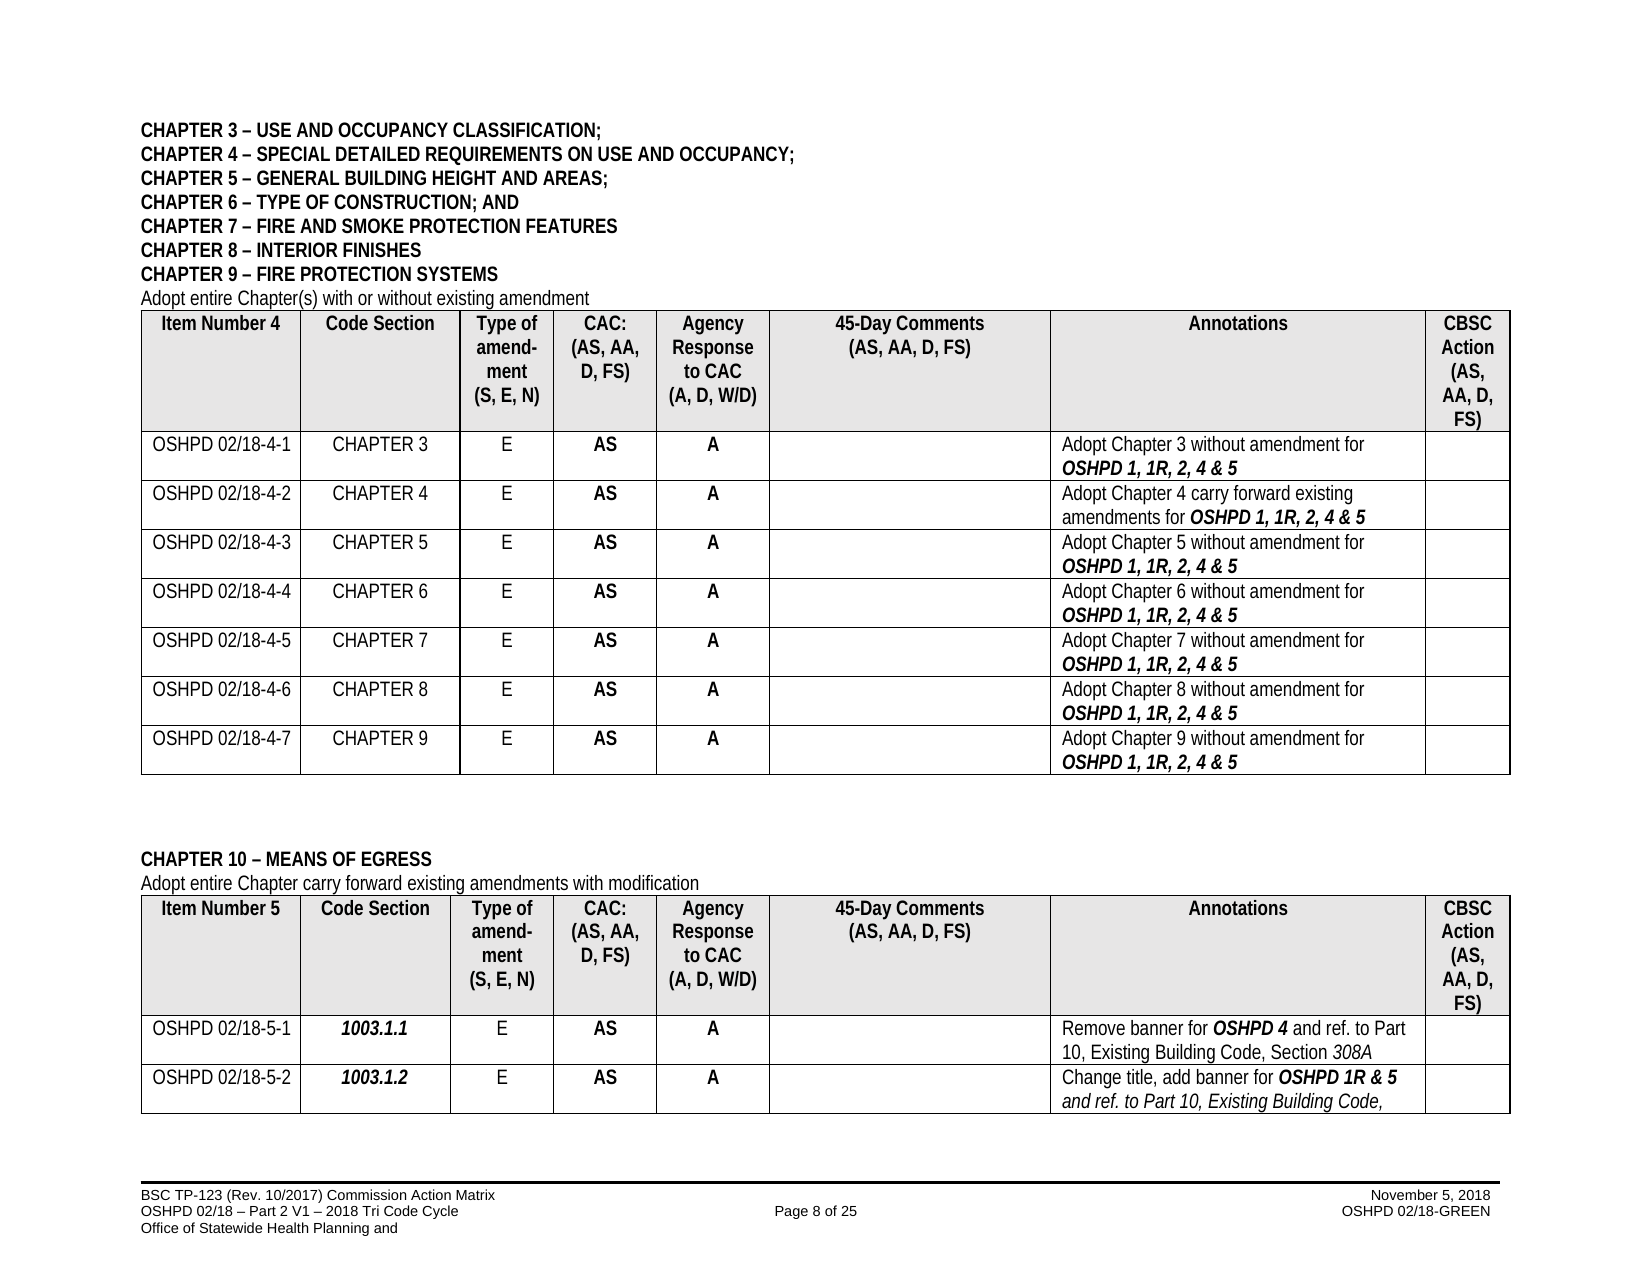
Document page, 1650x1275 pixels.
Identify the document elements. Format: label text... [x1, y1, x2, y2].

table_cell E [451, 1016, 553, 1064]
table_cell [1426, 579, 1509, 627]
table_header Code Section [301, 896, 450, 1015]
table_cell [1426, 677, 1509, 725]
table_cell A [657, 677, 769, 725]
table_cell AS [554, 1065, 656, 1113]
table_cell E [451, 1065, 553, 1113]
table_cell A [657, 726, 769, 774]
table_cell Remove banner for OSHPD 4 and ref. to Part 10, Existing Building Code, Section 308A [1051, 1016, 1425, 1064]
table_cell [142, 677, 300, 725]
table_cell A [657, 1065, 769, 1113]
table_cell Adopt Chapter 8 without amendment for OSHPD 1, 1R, 2, 4 & 5 [1051, 677, 1425, 725]
table_cell CHAPTER 8 [301, 677, 459, 725]
table_cell [770, 677, 1050, 725]
table_cell [770, 1065, 1050, 1113]
table_cell Adopt Chapter 9 without amendment for OSHPD 1, 1R, 2, 4 & 5 [1051, 726, 1425, 774]
table_cell [1426, 432, 1509, 480]
table_cell A [657, 481, 769, 529]
table_cell [770, 726, 1050, 774]
table_cell [1426, 628, 1509, 676]
table_cell 1003.1.2 [301, 1065, 450, 1113]
text CHAPTER 3 – USE AND OCCUPANCY CLASSIFICATION; [141, 118, 1500, 142]
table_cell [1426, 1016, 1509, 1064]
table_header CAC: (AS, AA, D, FS) [554, 311, 656, 431]
table_header CBSC Action (AS, AA, D, FS) [1426, 311, 1509, 431]
table_cell [142, 530, 300, 578]
text CHAPTER 9 – FIRE PROTECTION SYSTEMS [141, 262, 1500, 286]
table_cell [142, 1016, 300, 1064]
table_cell Change title, add banner for OSHPD 1R & 5 and ref. to Part 10, Existing Building Code, Section 308A [1051, 1065, 1425, 1113]
table_cell A [657, 628, 769, 676]
table_cell AS [554, 432, 656, 480]
table_cell [142, 481, 300, 529]
table_cell [770, 628, 1050, 676]
table_header Type of amend- ment (S, E, N) [461, 311, 553, 431]
table_header Item Number 5 [142, 896, 300, 1015]
table_cell [1426, 481, 1509, 529]
table_header Item Number 4 [142, 311, 300, 431]
table_cell A [657, 432, 769, 480]
table_cell A [657, 579, 769, 627]
table_header Annotations [1051, 311, 1425, 431]
table_cell AS [554, 726, 656, 774]
text CHAPTER 5 – GENERAL BUILDING HEIGHT AND AREAS; [141, 166, 1500, 190]
text CHAPTER 8 – INTERIOR FINISHES [141, 238, 1500, 262]
text Adopt entire Chapter carry forward existing amendments with modification [141, 871, 1500, 894]
table_cell E [461, 530, 553, 578]
text CHAPTER 4 – SPECIAL DETAILED REQUIREMENTS ON USE AND OCCUPANCY; [141, 142, 1500, 166]
table_cell 1003.1.1 [301, 1016, 450, 1064]
table_cell AS [554, 677, 656, 725]
table_cell CHAPTER 7 [301, 628, 459, 676]
table_cell [1426, 530, 1509, 578]
table_header Annotations [1051, 896, 1425, 1015]
table_cell E [461, 677, 553, 725]
table_cell CHAPTER 9 [301, 726, 459, 774]
table_cell AS [554, 481, 656, 529]
table_cell [770, 530, 1050, 578]
table_cell [1426, 1065, 1509, 1113]
table_cell CHAPTER 3 [301, 432, 459, 480]
table_cell E [461, 628, 553, 676]
text CHAPTER 7 – FIRE AND SMOKE PROTECTION FEATURES [141, 214, 1500, 238]
table_cell E [461, 579, 553, 627]
table_cell Adopt Chapter 5 without amendment for OSHPD 1, 1R, 2, 4 & 5 [1051, 530, 1425, 578]
table_header Agency Response to CAC (A, D, W/D) [657, 311, 769, 431]
table_cell [1426, 726, 1509, 774]
table_cell AS [554, 579, 656, 627]
table_header CBSC Action (AS, AA, D, FS) [1426, 896, 1509, 1015]
table_cell Adopt Chapter 3 without amendment for OSHPD 1, 1R, 2, 4 & 5 [1051, 432, 1425, 480]
table_cell E [461, 481, 553, 529]
table_cell AS [554, 1016, 656, 1064]
table_cell [142, 432, 300, 480]
table_cell E [461, 432, 553, 480]
table_cell [142, 628, 300, 676]
table_cell AS [554, 530, 656, 578]
table_header CAC: (AS, AA, D, FS) [554, 896, 656, 1015]
table_cell Adopt Chapter 6 without amendment for OSHPD 1, 1R, 2, 4 & 5 [1051, 579, 1425, 627]
table_cell E [461, 726, 553, 774]
table_cell [142, 579, 300, 627]
table_cell CHAPTER 4 [301, 481, 459, 529]
table_cell CHAPTER 5 [301, 530, 459, 578]
table_cell A [657, 1016, 769, 1064]
table_cell [770, 579, 1050, 627]
table_cell Adopt Chapter 4 carry forward existing amendments for OSHPD 1, 1R, 2, 4 & 5 [1051, 481, 1425, 529]
table_cell [770, 1016, 1050, 1064]
table_header 45-Day Comments (AS, AA, D, FS) [770, 311, 1050, 431]
table_cell CHAPTER 6 [301, 579, 459, 627]
table_cell [770, 432, 1050, 480]
text CHAPTER 10 – MEANS OF EGRESS [141, 847, 1500, 871]
table_header Type of amend- ment (S, E, N) [451, 896, 553, 1015]
table_cell [770, 481, 1050, 529]
text CHAPTER 6 – TYPE OF CONSTRUCTION; and [141, 190, 1500, 214]
table_cell A [657, 530, 769, 578]
table_cell [142, 726, 300, 774]
table_cell Adopt Chapter 7 without amendment for OSHPD 1, 1R, 2, 4 & 5 [1051, 628, 1425, 676]
table_header Agency Response to CAC (A, D, W/D) [657, 896, 769, 1015]
table_header Code Section [301, 311, 459, 431]
table_header 45-Day Comments (AS, AA, D, FS) [770, 896, 1050, 1015]
table_cell [142, 1065, 300, 1113]
table_cell AS [554, 628, 656, 676]
text Adopt entire Chapter(s) with or without existing amendment [141, 286, 1500, 310]
